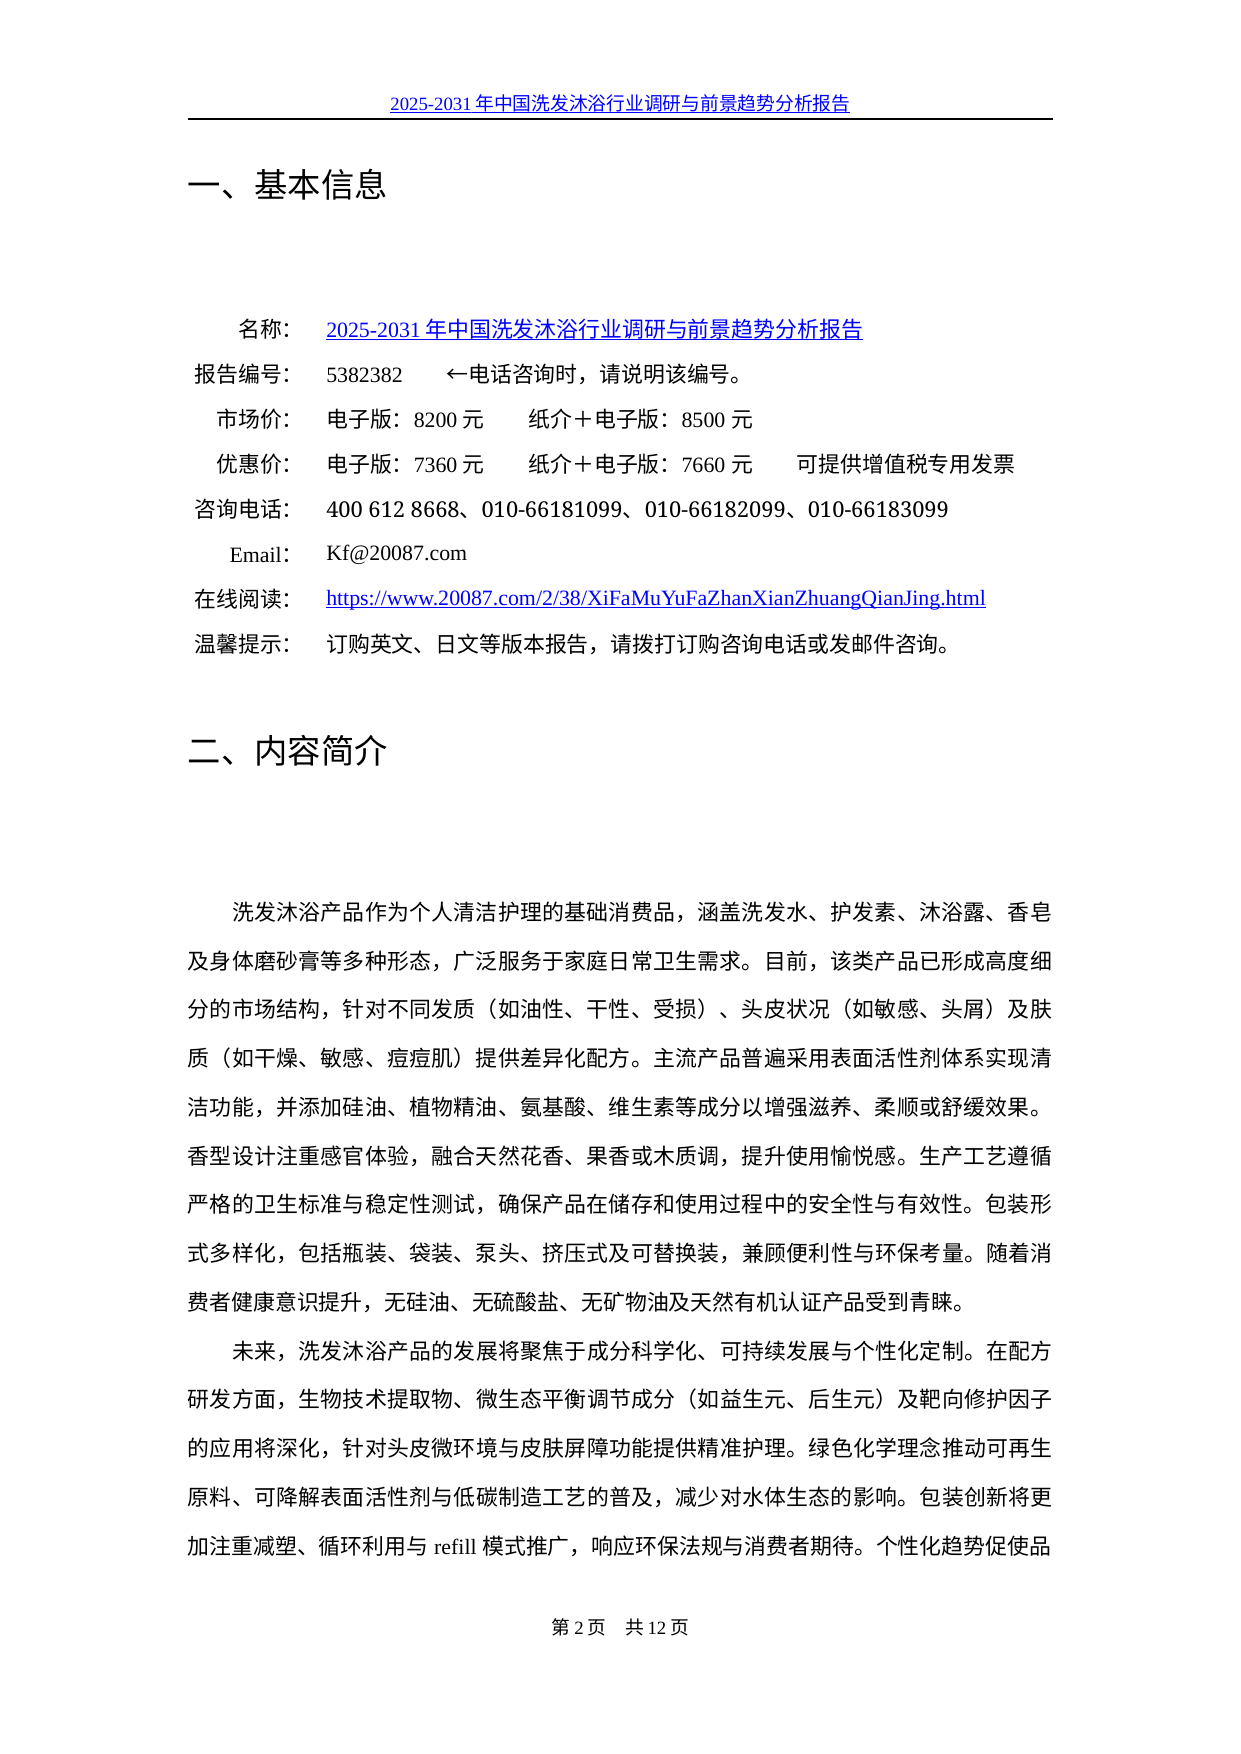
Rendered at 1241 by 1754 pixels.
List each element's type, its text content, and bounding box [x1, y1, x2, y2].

table_cell [315, 582, 1073, 627]
table_cell 优惠价： [167, 447, 315, 492]
table_header 2025-2031年中国洗发沐浴行业调研与前景趋势分析报告 [315, 312, 1073, 357]
title 一、基本信息 [187, 150, 1053, 215]
table_cell 咨询电话： [167, 492, 315, 537]
table_cell 在线阅读： [167, 582, 315, 627]
table_cell 400 612 8668、010-66181099、010-66182099、010-66183099 [315, 492, 1073, 537]
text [187, 894, 1053, 1561]
title 二、内容简介 [187, 717, 1053, 782]
table_cell Kf@20087.com [315, 537, 1073, 582]
table_cell 市场价： [167, 402, 315, 447]
table_cell 电子版：8200 元 纸介＋电子版：8500 元 [315, 402, 1073, 447]
table_header 名称： [167, 312, 315, 357]
table_cell 订购英文、日文等版本报告，请拨打订购咨询电话或发邮件咨询。 [315, 627, 1073, 672]
table_cell 5382382 ←电话咨询时，请说明该编号。 [315, 357, 1073, 402]
table_cell 报告编号： [167, 357, 315, 402]
table_cell 温馨提示： [167, 627, 315, 672]
table_cell 电子版：7360 元 纸介＋电子版：7660 元 可提供增值税专用发票 [315, 447, 1073, 492]
table_cell Email： [167, 537, 315, 582]
